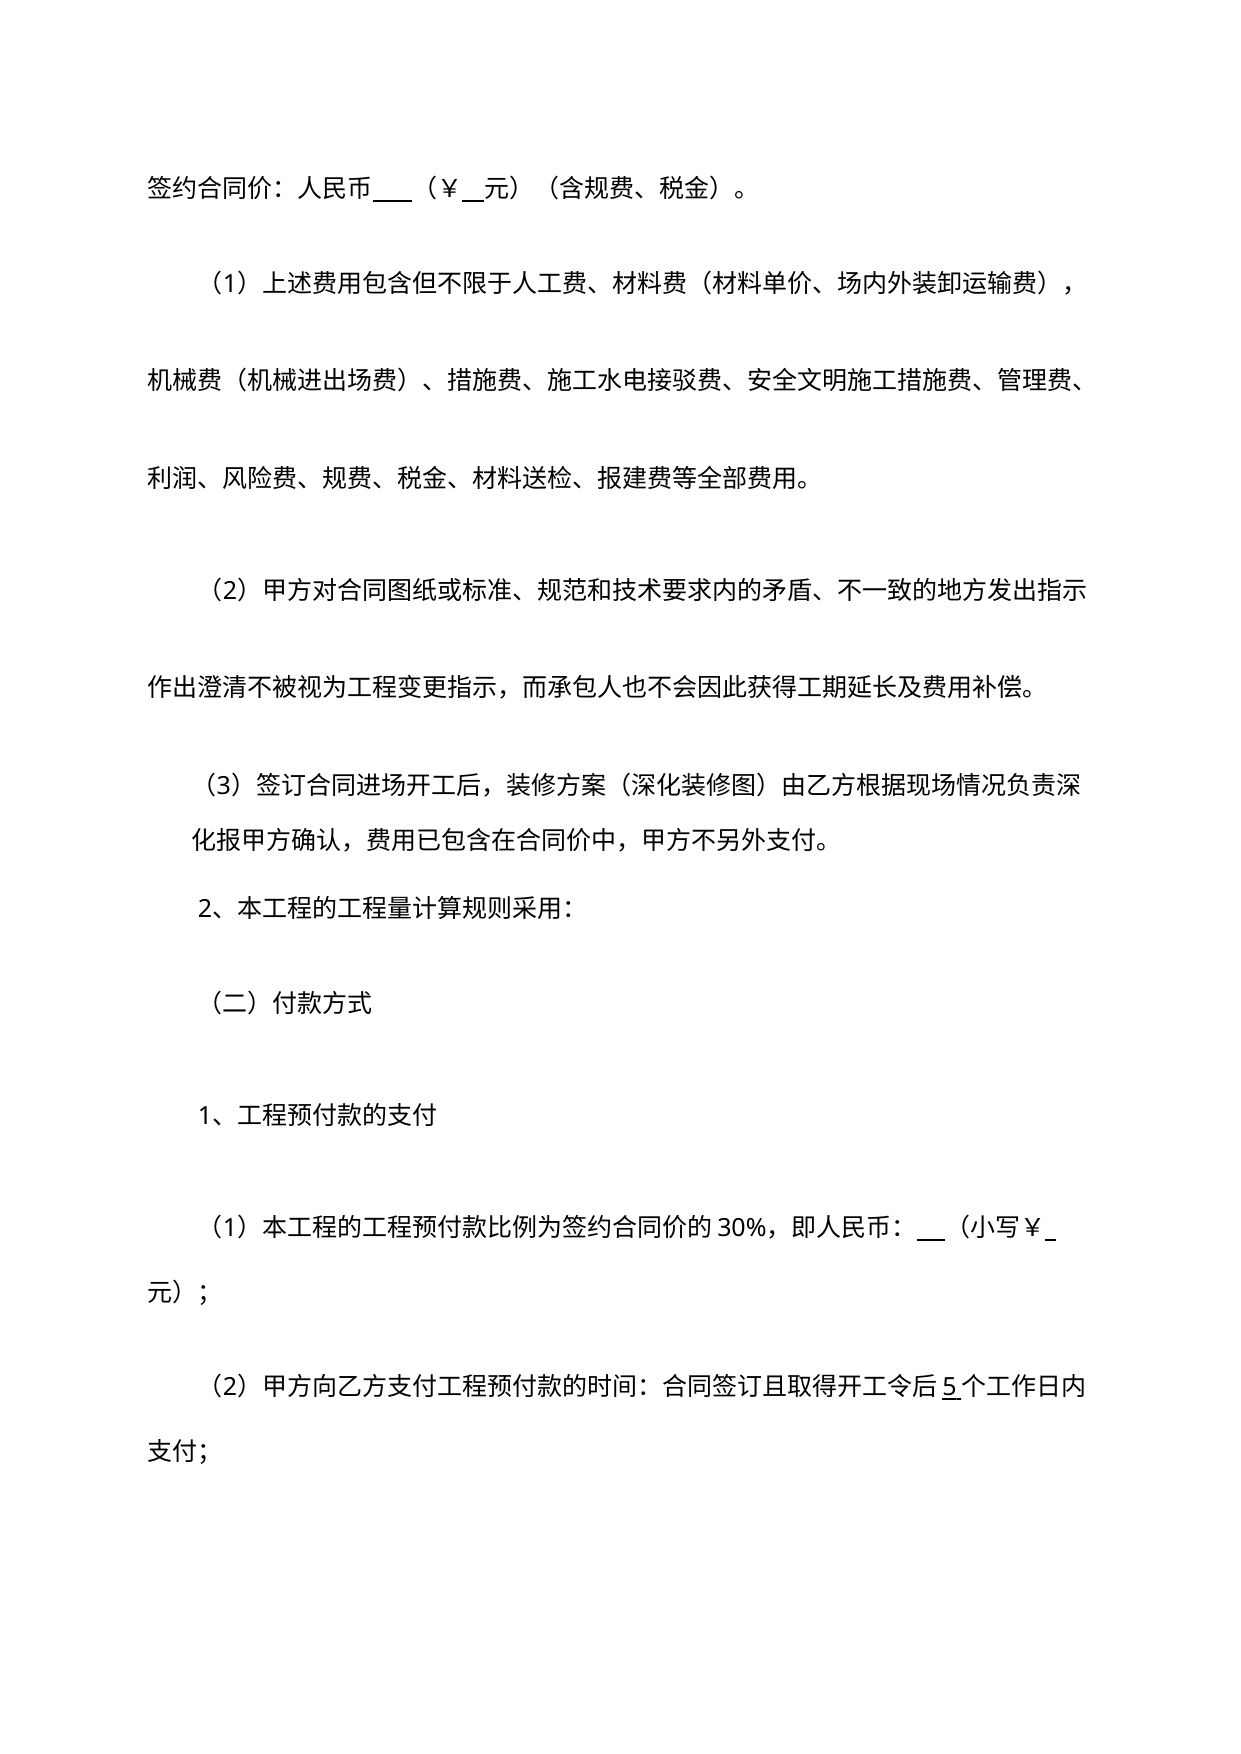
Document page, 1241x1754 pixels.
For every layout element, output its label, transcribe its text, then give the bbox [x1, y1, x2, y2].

list （3）签订合同进场开工后，装修方案（深化装修图）由乙方根据现场情况负责深化报甲方确认，费用已包含在合同价中，甲方不另外支付。 [191, 766, 1092, 856]
text （2）甲方向乙方支付工程预付款的时间：合同签订且取得开工令后5个工作日内支付； [148, 1352, 1092, 1482]
text （1）上述费用包含但不限于人工费、材料费（材料单价、场内外装卸运输费），机械费（机械进出场费）、措施费、施工水电接驳费、安全文明施工措施费、管理费、利润、风险费、规费、税金、材料送检、报建费等全部费用。 [148, 249, 1092, 509]
text 2、本工程的工程量计算规则采用： [148, 874, 1092, 939]
text 1、工程预付款的支付 [148, 1081, 1092, 1146]
text 签约合同价：人民币 （￥ 元）（含规费、税金）。 [147, 154, 1092, 219]
text （2）甲方对合同图纸或标准、规范和技术要求内的矛盾、不一致的地方发出指示作出澄清不被视为工程变更指示，而承包人也不会因此获得工期延长及费用补偿。 [148, 556, 1092, 718]
text （1）本工程的工程预付款比例为签约合同价的30%，即人民币： （小写￥ 元）； [148, 1193, 1092, 1323]
text （二）付款方式 [148, 969, 1092, 1034]
